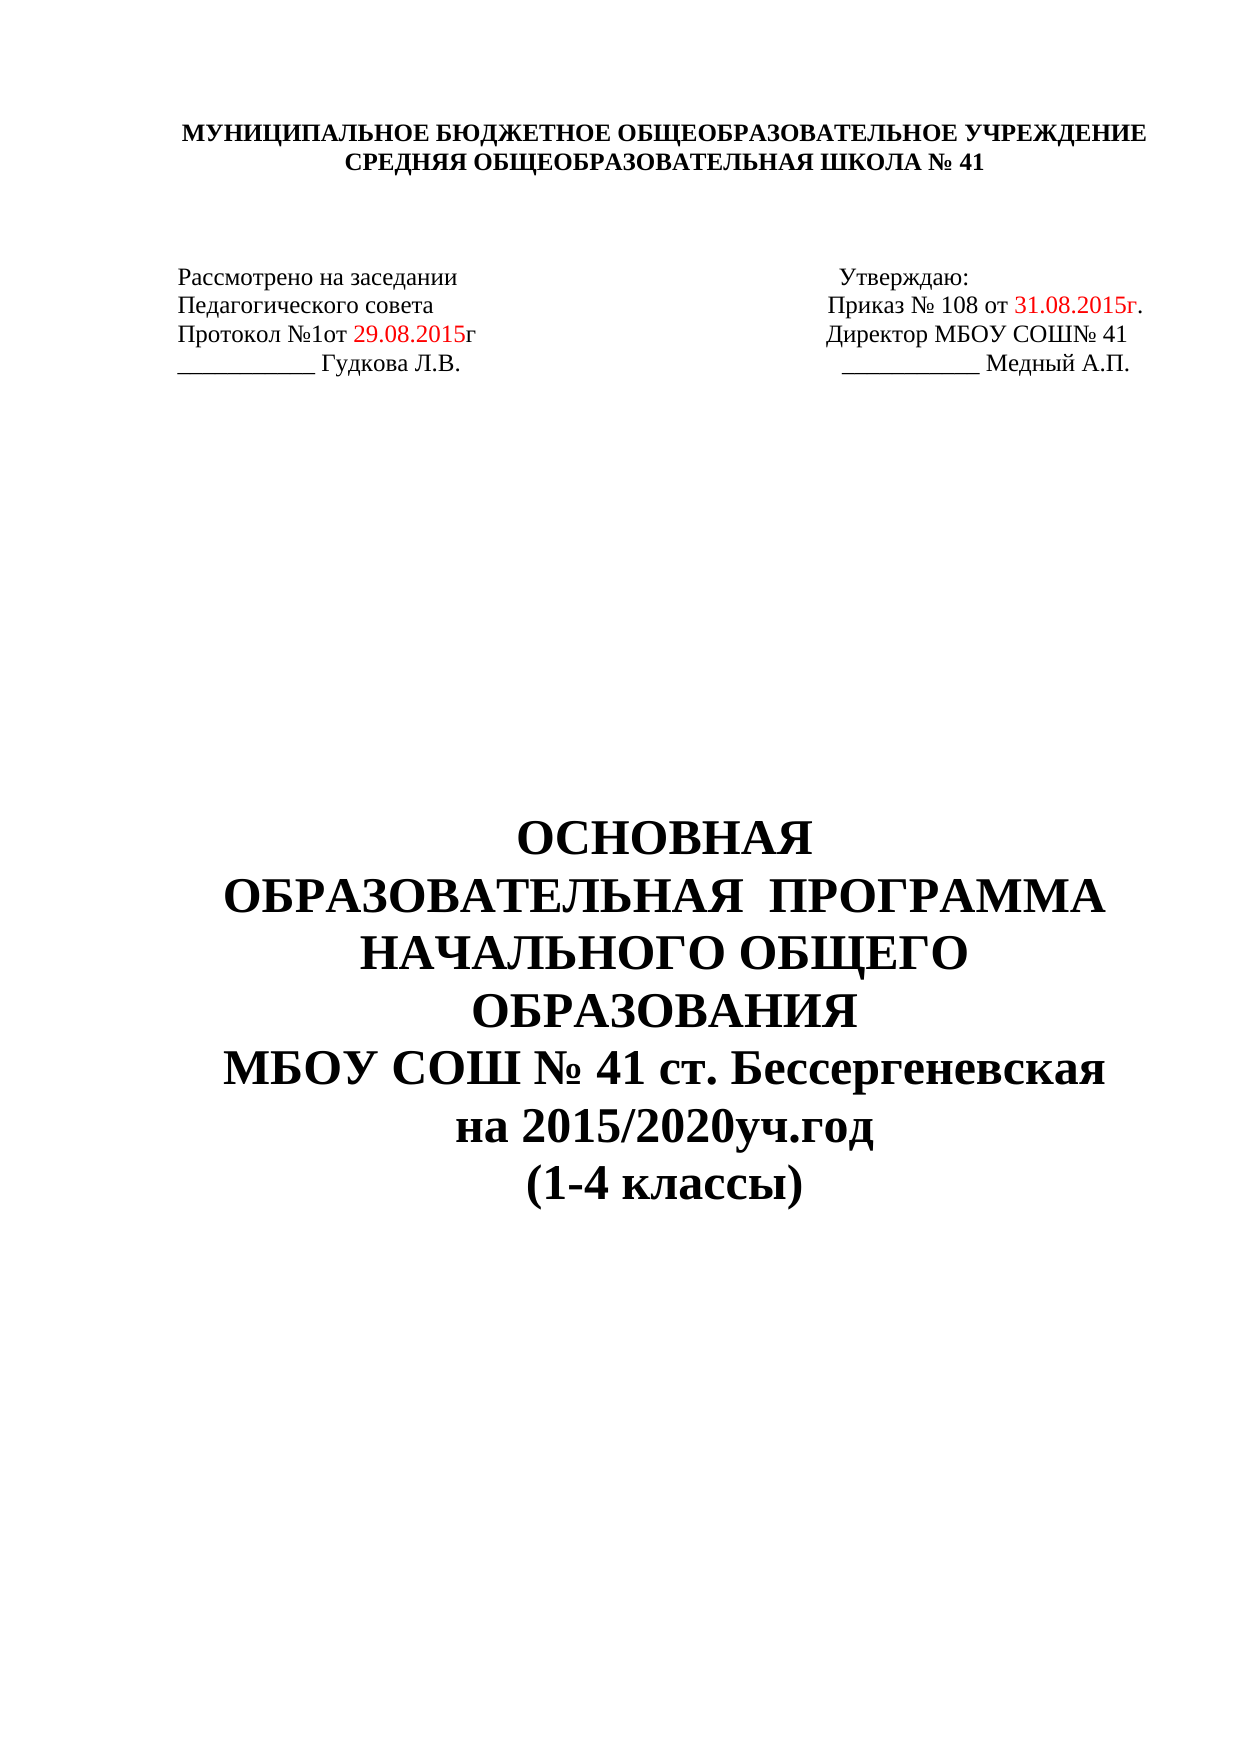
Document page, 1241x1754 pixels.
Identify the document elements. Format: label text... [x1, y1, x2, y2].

text МУНИЦИПАЛЬНОЕ БЮДЖЕТНОЕ ОБЩЕОБРАЗОВАТЕЛЬНОЕ УЧРЕЖДЕНИЕ [177, 118, 1152, 147]
text Протокол №1от 29.08.2015г Директор МБОУ СОШ№ 41 ___________ Гудкова Л.В. ___________ Медный А.П. [177, 319, 1152, 377]
text НАЧАЛЬНОГО ОБЩЕГО ОБРАЗОВАНИЯ [177, 923, 1152, 1038]
text (1-4 классы) [177, 1153, 1152, 1211]
text ОБРАЗОВАТЕЛЬНАЯ ПРОГРАММА [177, 866, 1152, 923]
text Рассмотрено на заседании Утверждаю: [177, 262, 1152, 291]
text на 2015/2020уч.год [177, 1096, 1152, 1153]
text Педагогического совета Приказ № 108 от 31.08.2015г. [177, 291, 1152, 319]
text СРЕДНЯЯ ОБЩЕОБРАЗОВАТЕЛЬНАЯ ШКОЛА № 41 [177, 147, 1152, 176]
text ОСНОВНАЯ [177, 808, 1152, 866]
text МБОУ СОШ № 41 ст. Бессергеневская [177, 1038, 1152, 1096]
